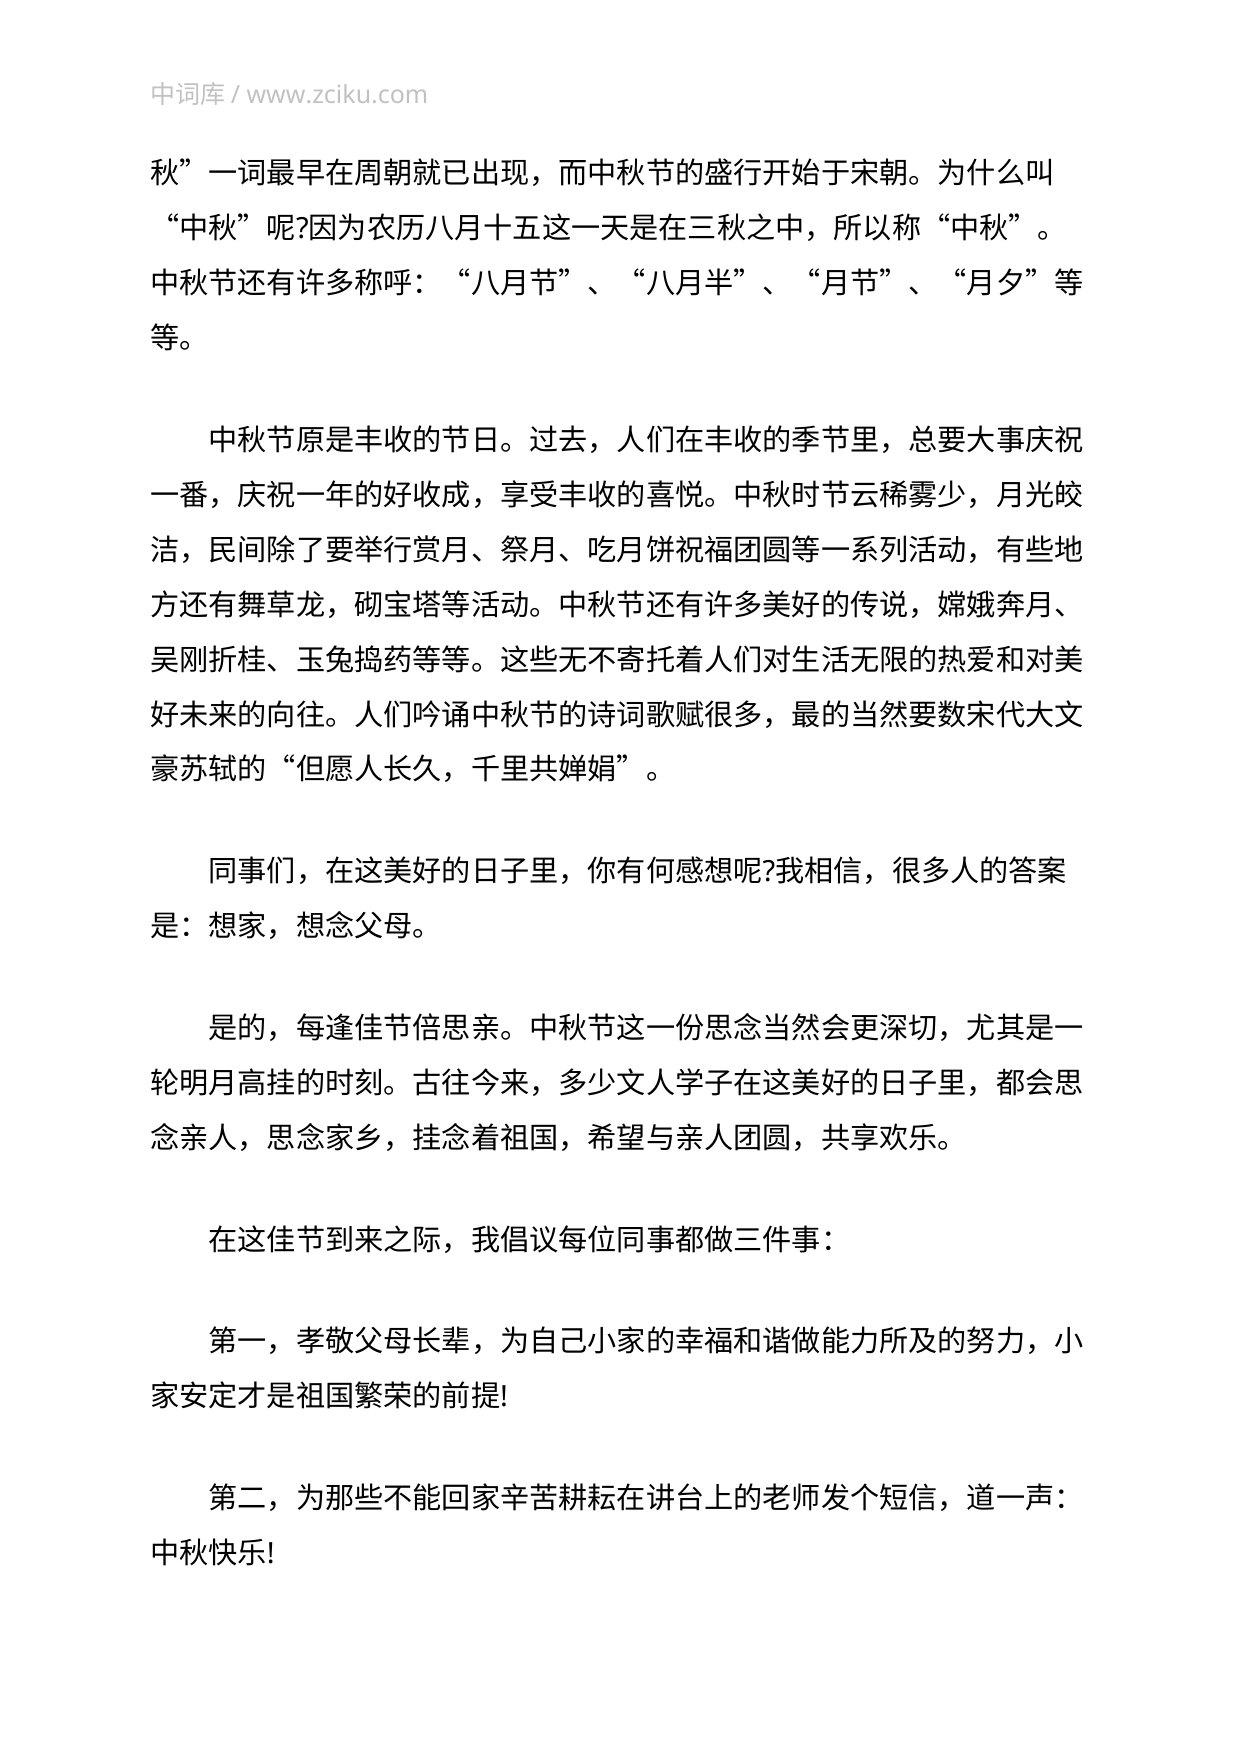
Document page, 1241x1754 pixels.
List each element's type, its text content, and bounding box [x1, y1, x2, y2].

text 同事们，在这美好的日子里，你有何感想呢?我相信，很多人的答案是：想家，想念父母。 [150, 848, 1090, 945]
text 第一，孝敬父母长辈，为自己小家的幸福和谐做能力所及的努力，小家安定才是祖国繁荣的前提! [150, 1318, 1090, 1415]
text 是的，每逢佳节倍思亲。中秋节这一份思念当然会更深切，尤其是一轮明月高挂的时刻。古往今来，多少文人学子在这美好的日子里，都会思念亲人，思念家乡，挂念着祖国，希望与亲人团圆，共享欢乐。 [150, 1004, 1090, 1157]
text 第二，为那些不能回家辛苦耕耘在讲台上的老师发个短信，道一声：中秋快乐! [150, 1475, 1090, 1572]
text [150, 150, 1090, 357]
text 在这佳节到来之际，我倡议每位同事都做三件事： [150, 1216, 1090, 1258]
text 中秋节原是丰收的节日。过去，人们在丰收的季节里，总要大事庆祝一番，庆祝一年的好收成，享受丰收的喜悦。中秋时节云稀雾少，月光皎洁，民间除了要举行赏月、祭月、吃月饼祝福团圆等一系列活动，有些地方还有舞草龙，砌宝塔等活动。中秋节还有许多美好的传说，嫦娥奔月、吴刚折桂、玉兔捣药等等。这些无不寄托着人们对生活无限的热爱和对美好未来的向往。人们吟诵中秋节的诗词歌赋很多，最的当然要数宋代大文豪苏轼的“但愿人长久，千里共婵娟”。 [150, 417, 1090, 788]
